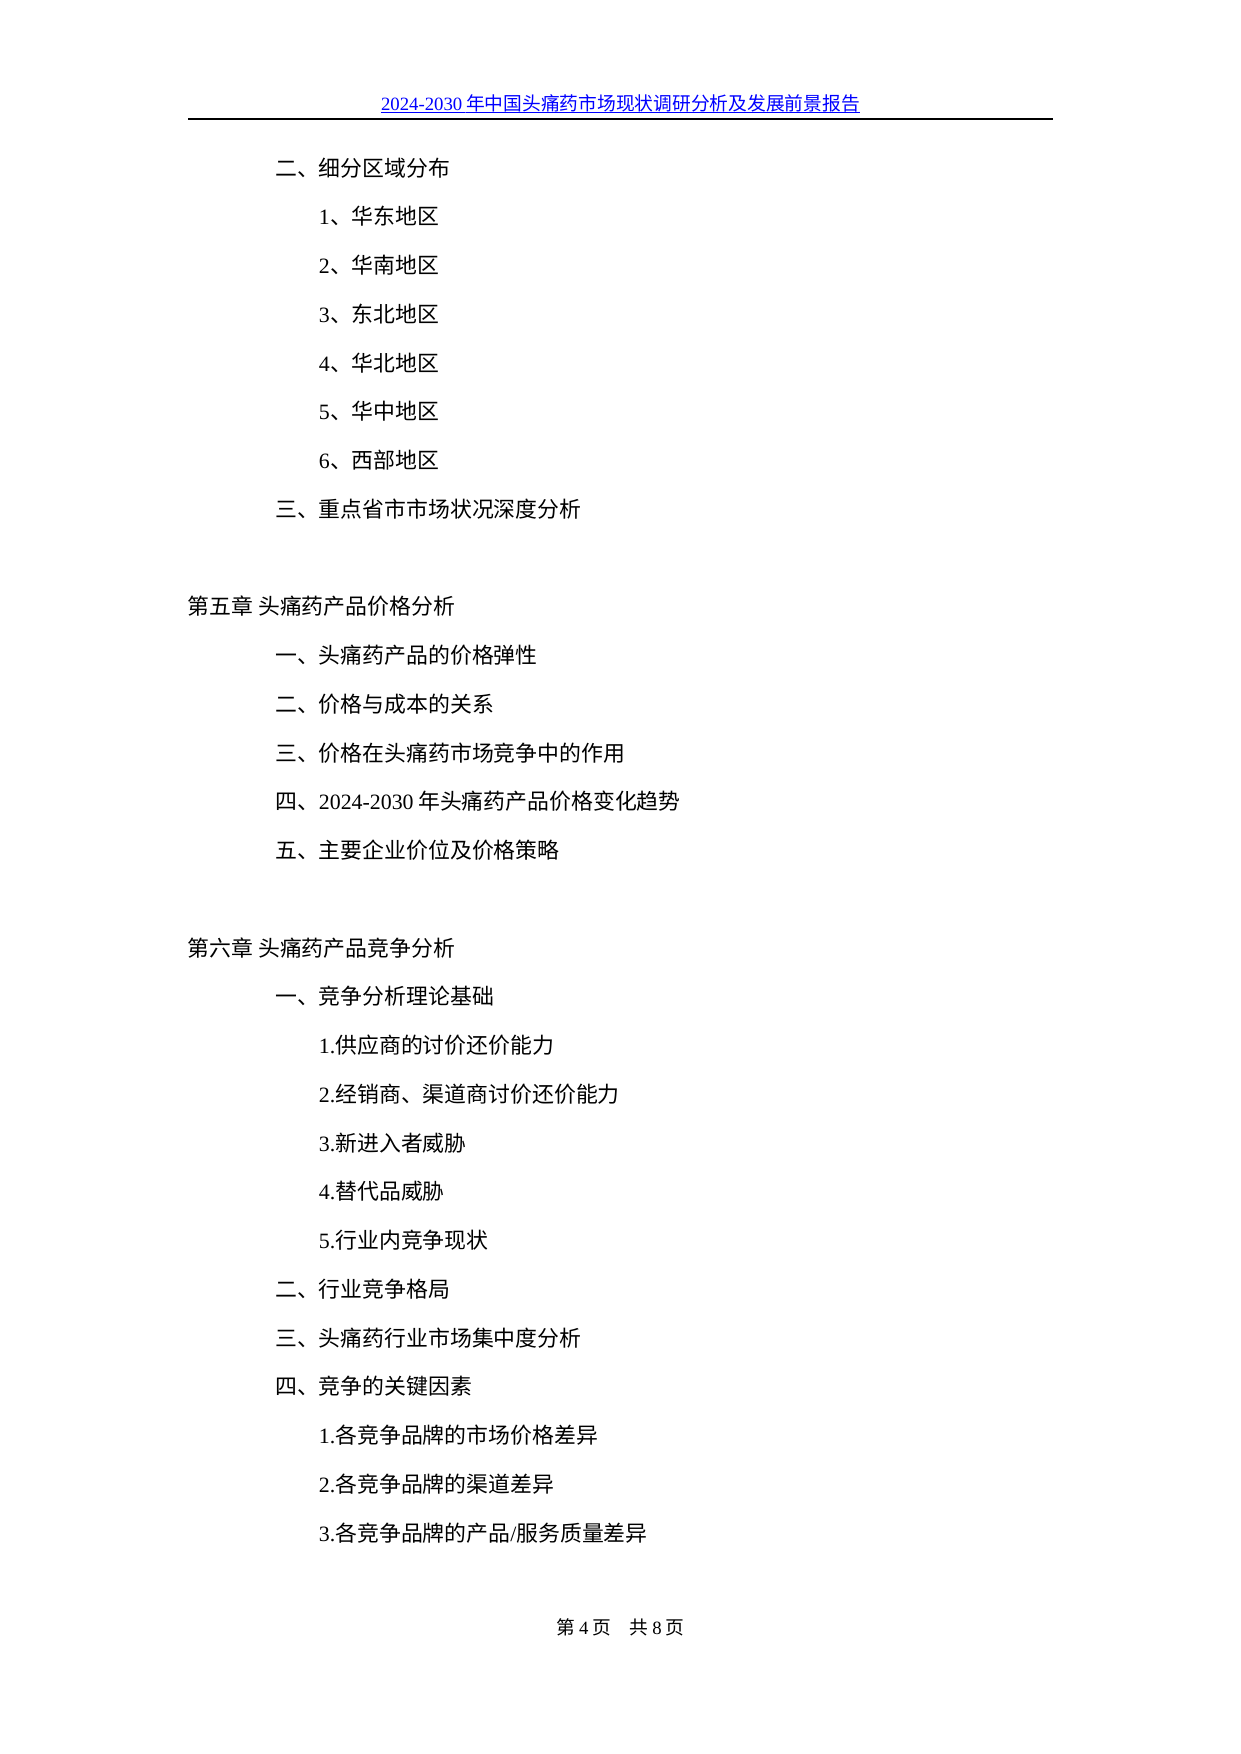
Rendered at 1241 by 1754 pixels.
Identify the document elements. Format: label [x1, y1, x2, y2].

text [187, 150, 1053, 1548]
